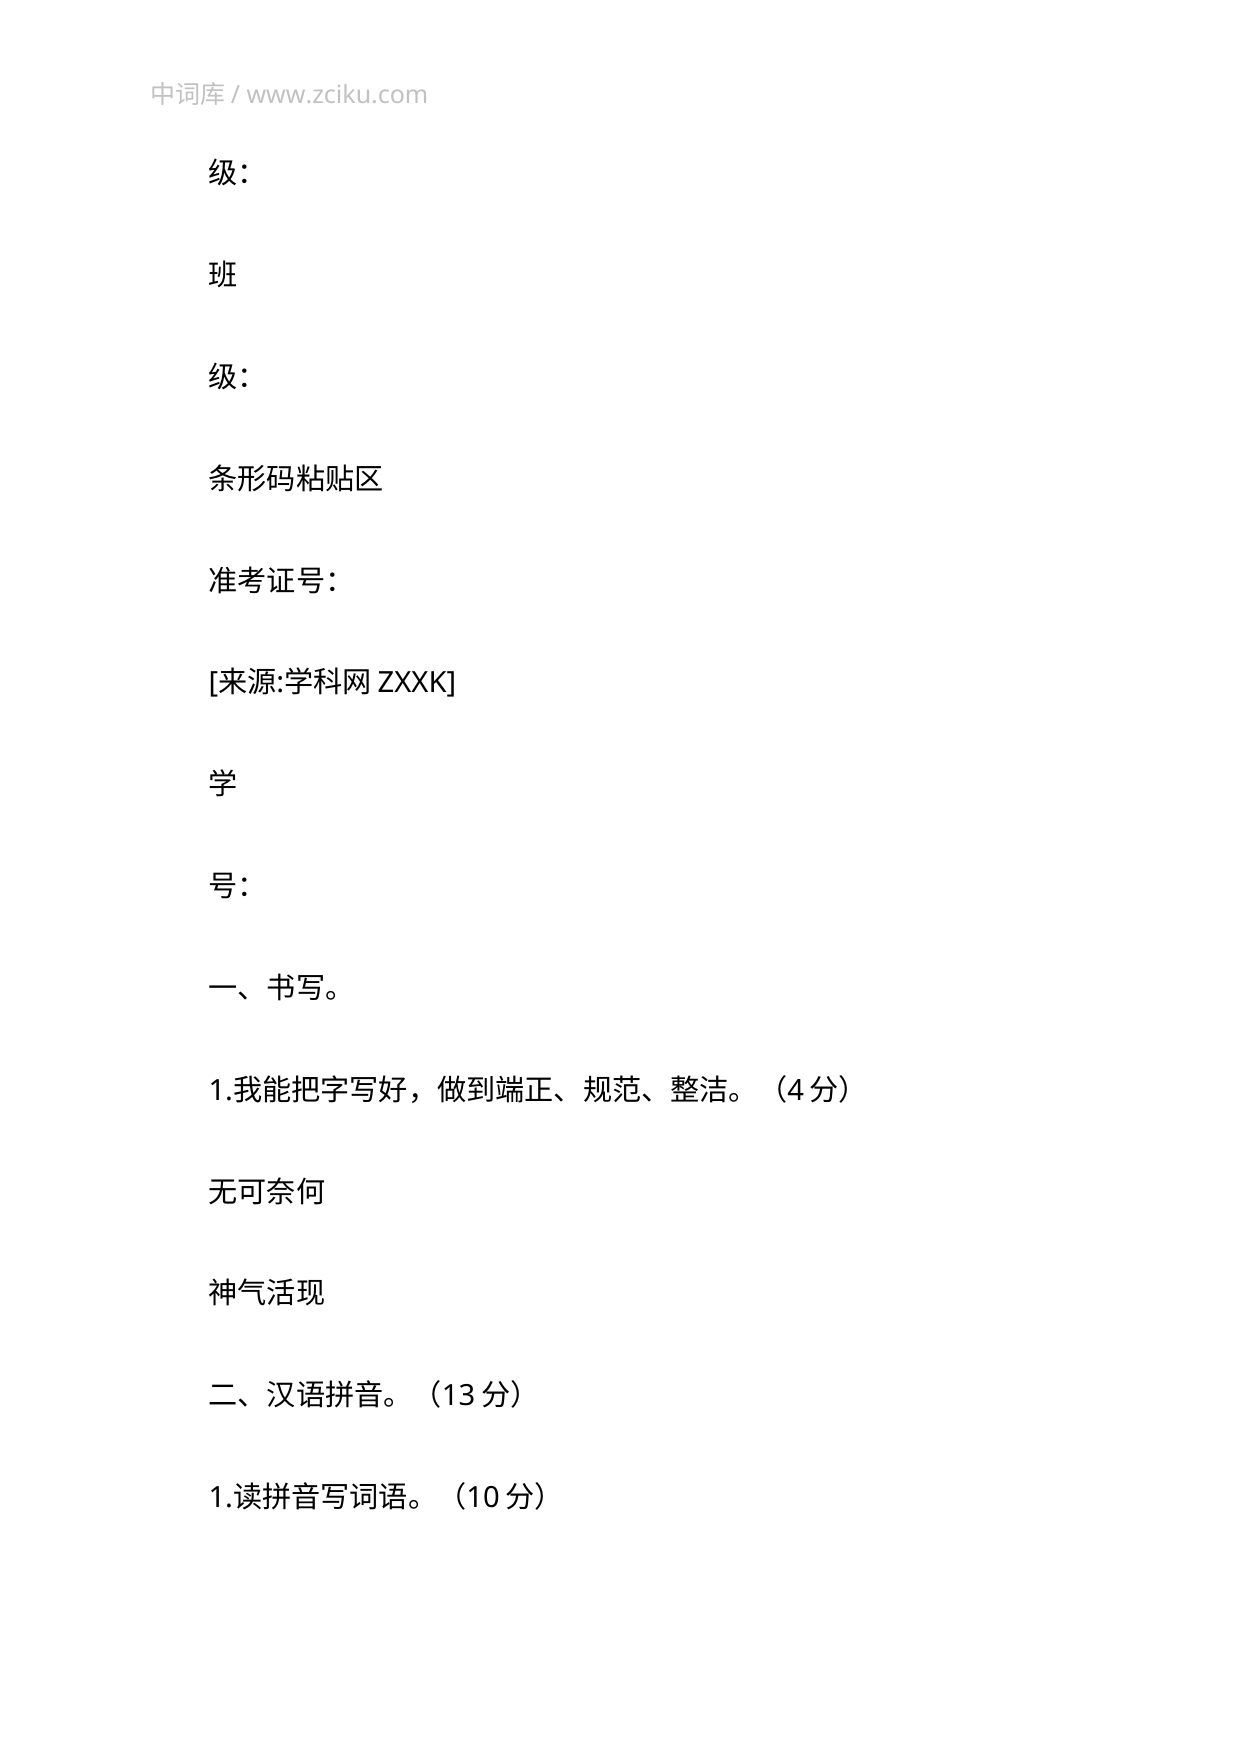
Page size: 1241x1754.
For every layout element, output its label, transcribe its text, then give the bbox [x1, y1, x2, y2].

text 无可奈何 [150, 1168, 1090, 1210]
text 神气活现 [150, 1270, 1090, 1312]
text 二、汉语拼音。（13分） [150, 1372, 1090, 1414]
text 级： [150, 353, 1090, 396]
text 级： [150, 150, 1090, 192]
text 1.我能把字写好，做到端正、规范、整洁。（4分） [150, 1066, 1090, 1108]
text 班 [150, 252, 1090, 294]
text 号： [150, 863, 1090, 905]
text 1.读拼音写词语。（10分） [150, 1474, 1090, 1516]
text 准考证号： [150, 557, 1090, 599]
text 学 [150, 761, 1090, 803]
text 条形码粘贴区 [150, 455, 1090, 498]
text [来源:学科网ZXXK] [150, 659, 1090, 701]
text 一、书写。 [150, 964, 1090, 1007]
